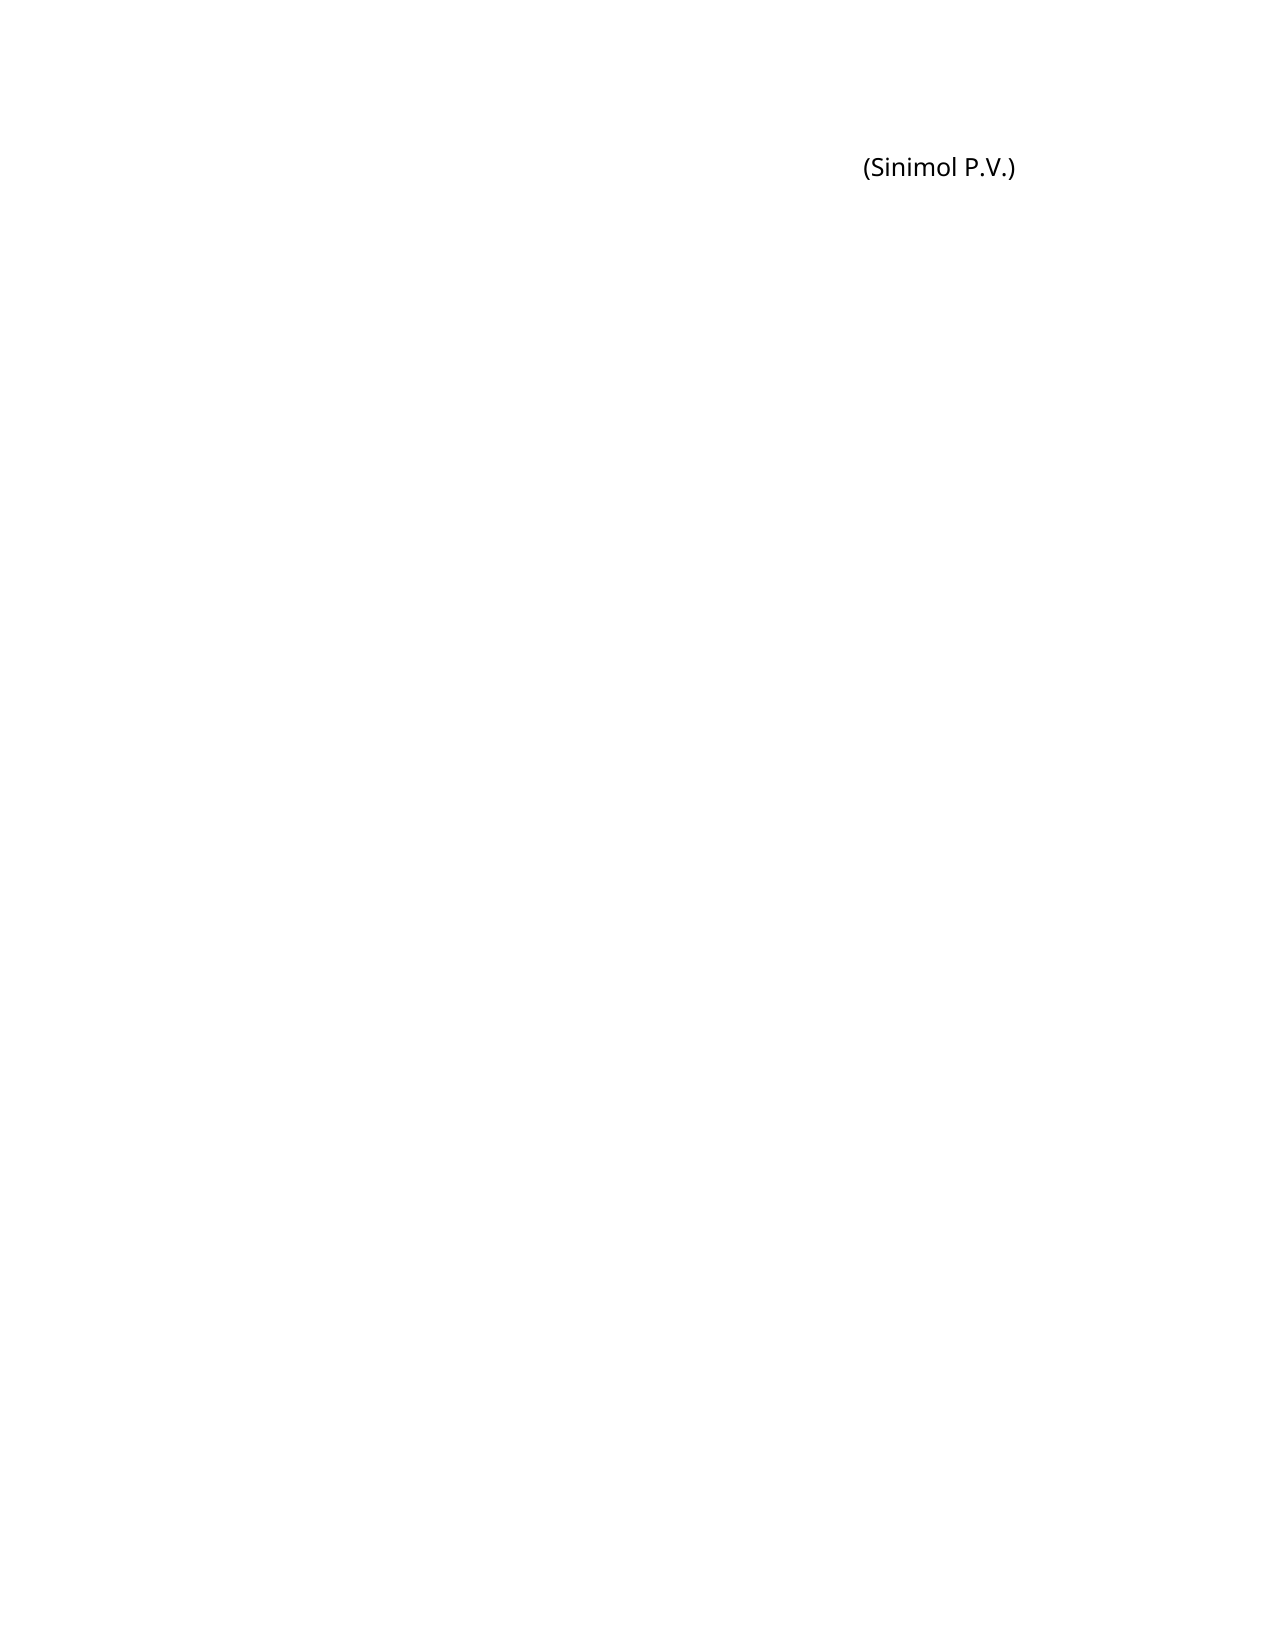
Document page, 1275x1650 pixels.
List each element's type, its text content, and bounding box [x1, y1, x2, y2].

text (Sinimol P.V.) [600, 150, 1125, 184]
